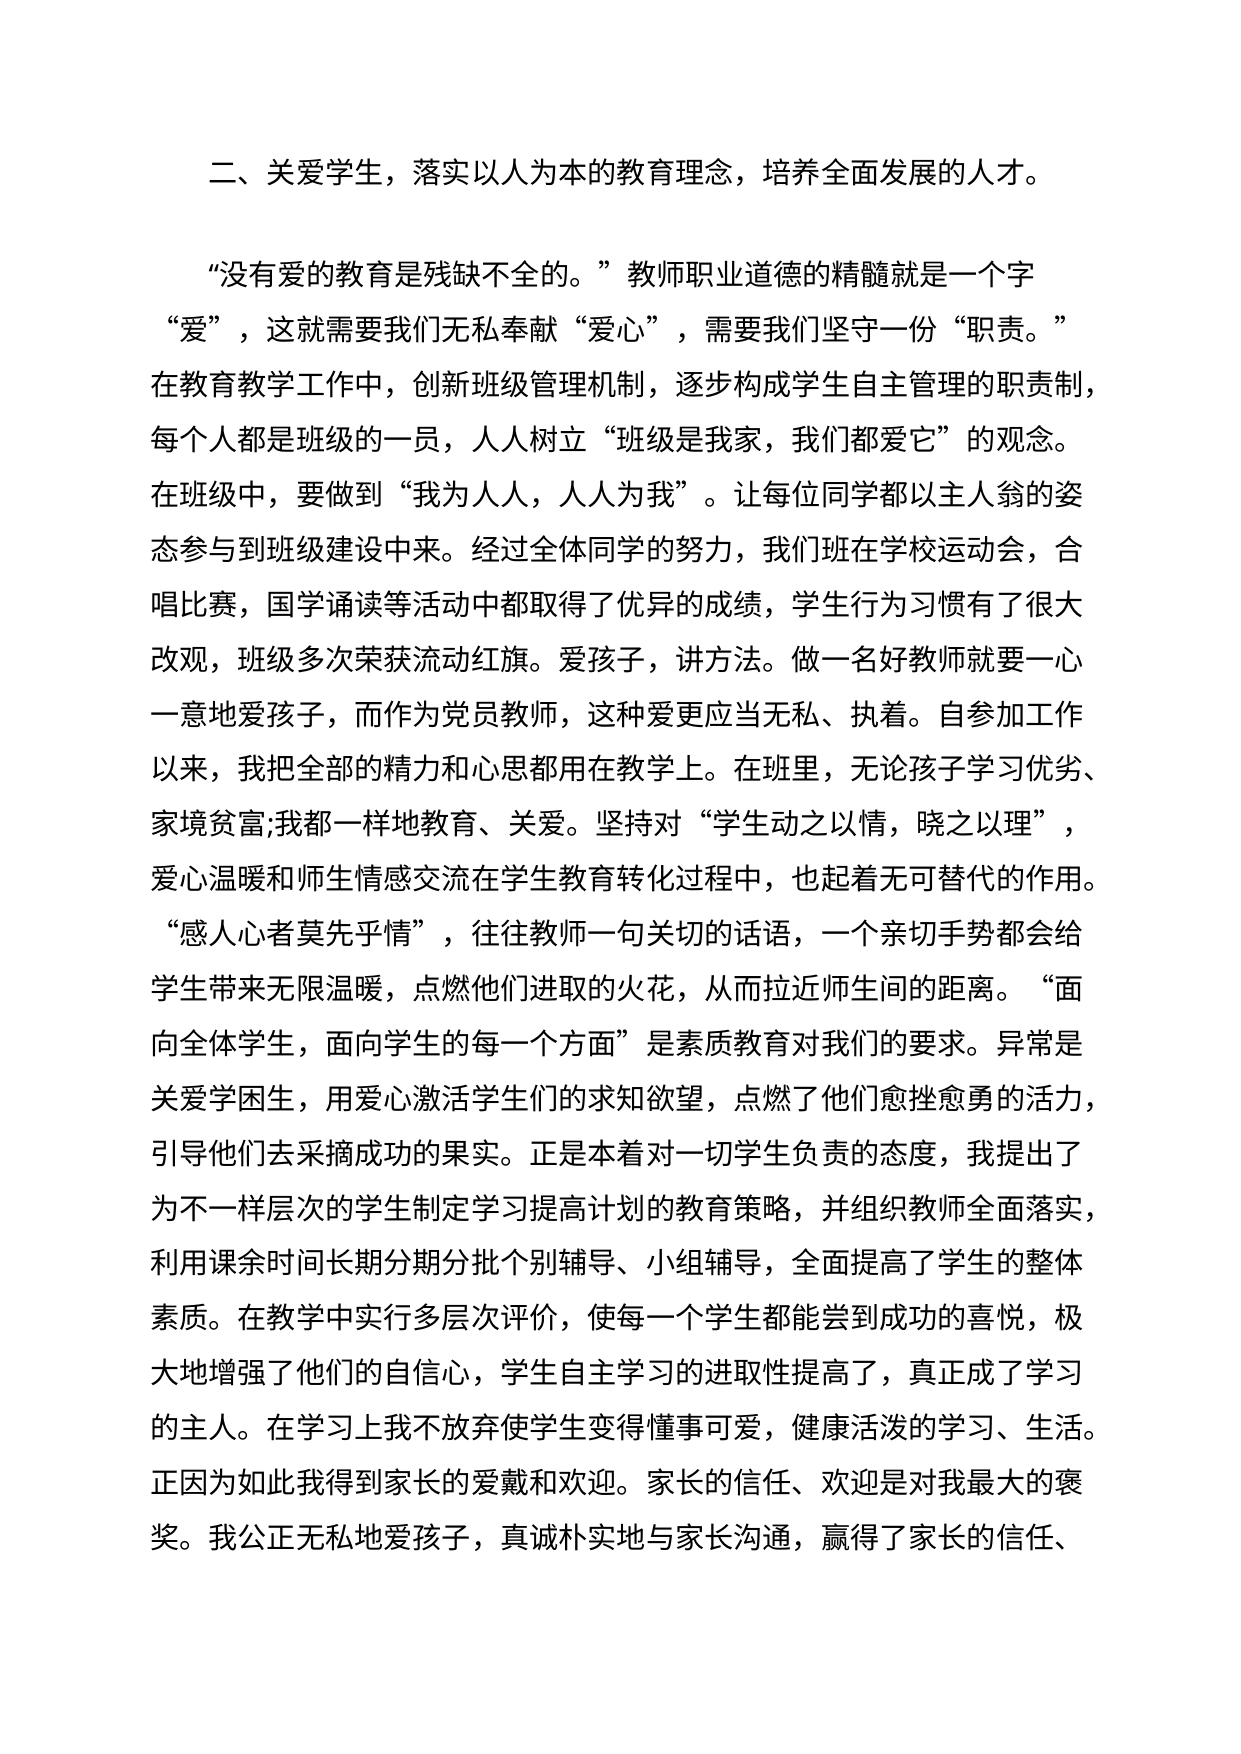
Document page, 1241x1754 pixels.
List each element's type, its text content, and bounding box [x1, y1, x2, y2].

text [150, 252, 1090, 1557]
text 二、关爱学生，落实以人为本的教育理念，培养全面发展的人才。 [150, 150, 1090, 192]
